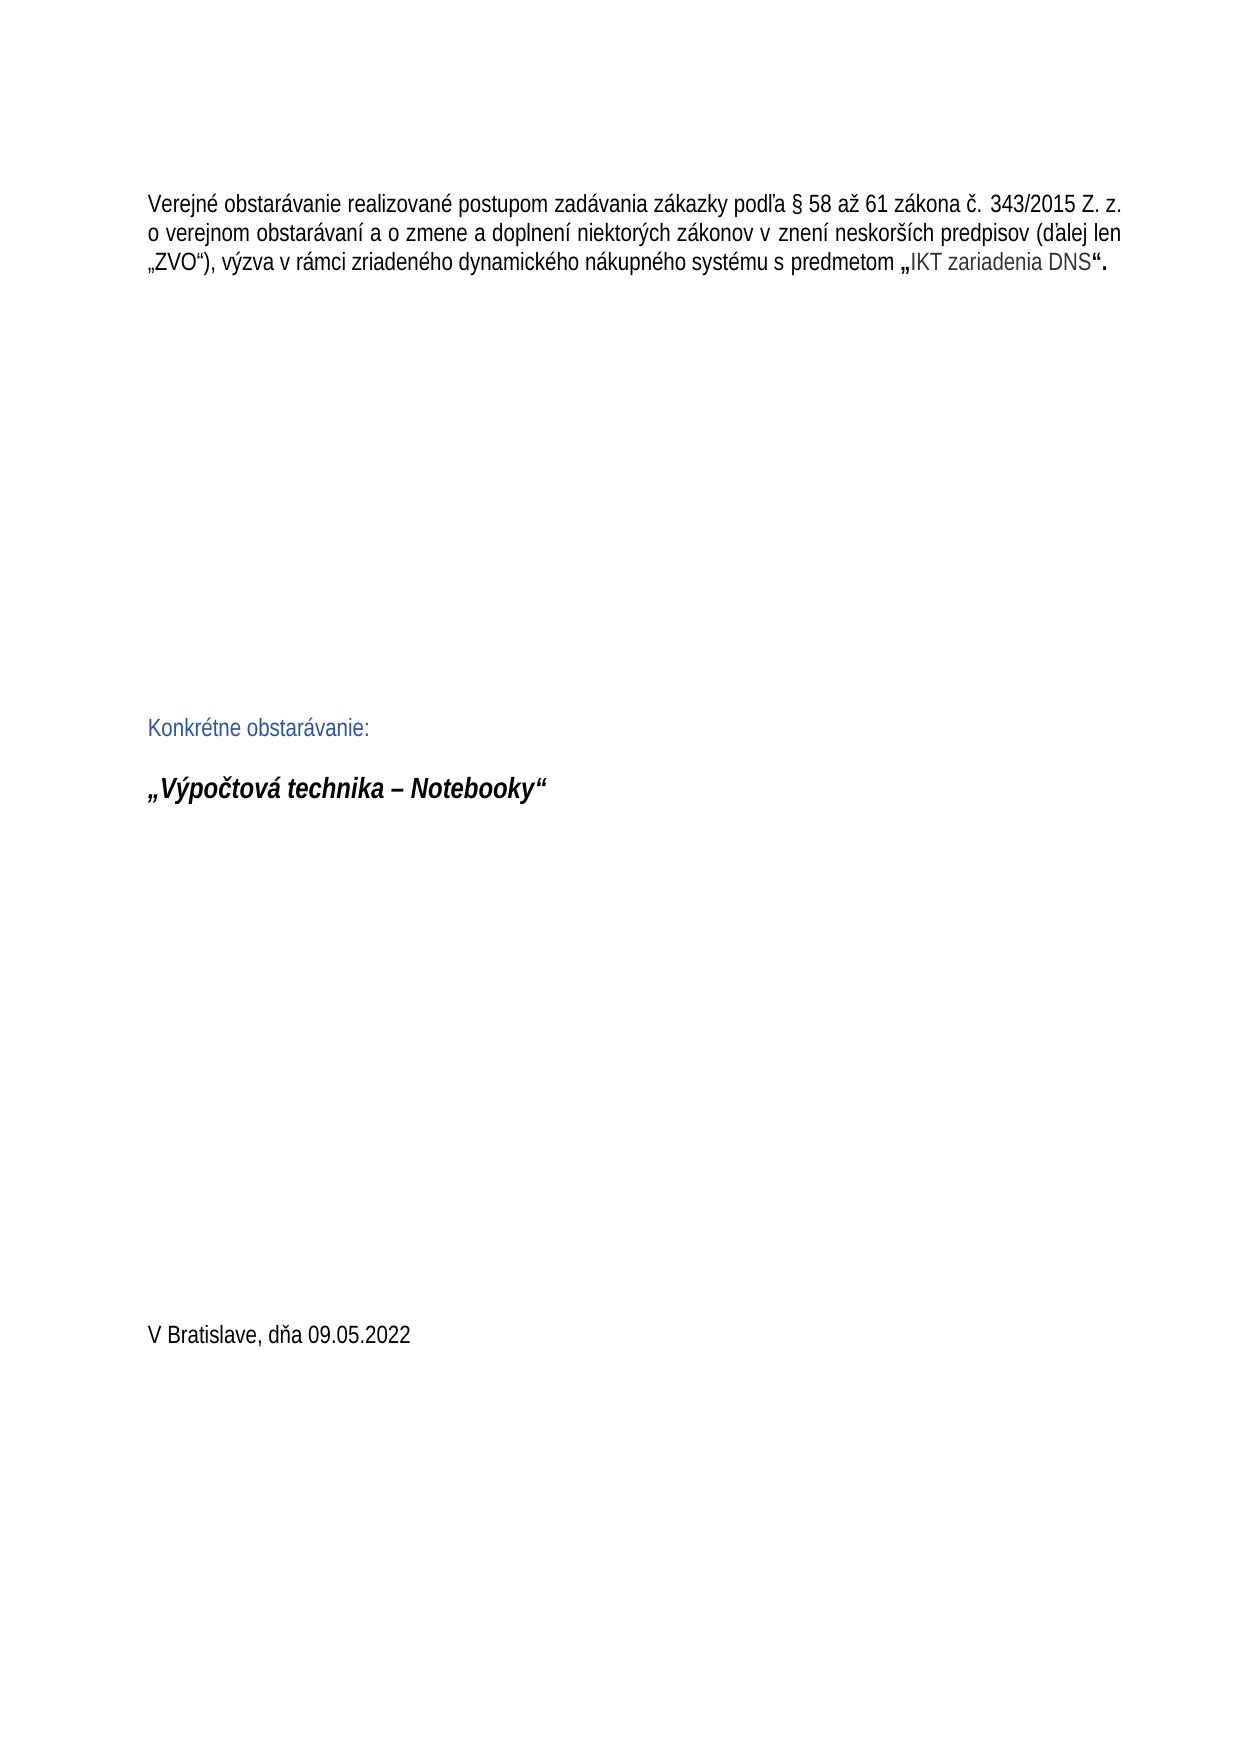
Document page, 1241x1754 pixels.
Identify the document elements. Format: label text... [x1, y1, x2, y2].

text „Výpočtová technika – Notebooky“ [534, 771, 1122, 804]
text Verejné obstarávanie realizované postupom zadávania zákazky podľa § 58 až 61 zákona č. 343/2015 Z. z. o verejnom obstarávaní a o zmene a doplnení niektorých zákonov v znení neskorších predpisov (ďalej len „ZVO“), výzva v rámci zriadeného dynamického nákupného systému s predmetom „IKT zariadenia DNS“. [148, 189, 1122, 275]
text V Bratislave, dňa 09.05.2022 [148, 1320, 1122, 1348]
text Konkrétne obstarávanie: [148, 713, 1122, 742]
